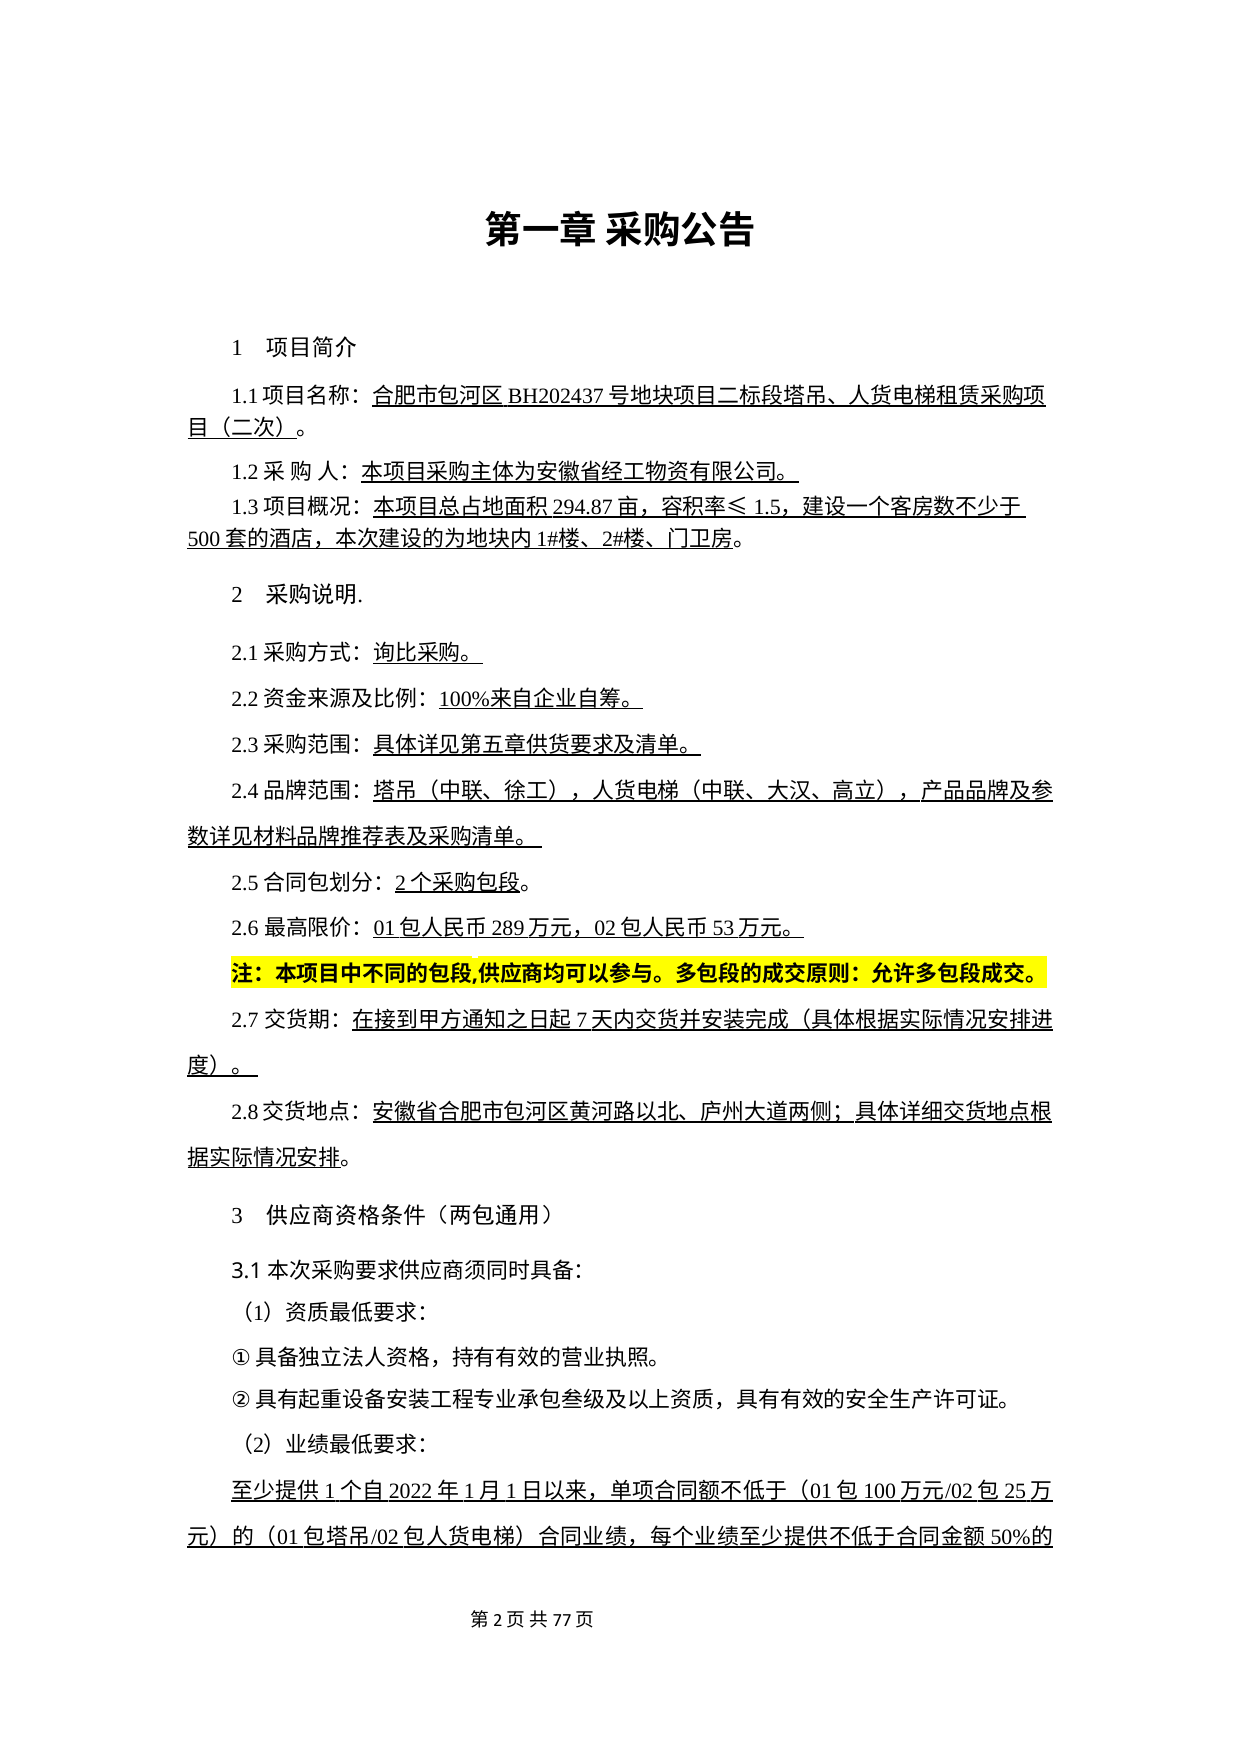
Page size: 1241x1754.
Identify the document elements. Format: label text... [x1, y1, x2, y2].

list ①具备独立法人资格，持有有效的营业执照。 [187, 1328, 1053, 1374]
subtitle 采购说明. [189, 566, 1053, 612]
list （2）业绩最低要求： [187, 1416, 1053, 1462]
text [187, 1462, 1053, 1546]
text 2.5 合同包划分：2个采购包段。 [187, 853, 1053, 899]
text 2.4 品牌范围：塔吊（中联、徐工），人货电梯（中联、大汉、高立），产品品牌及参数详见材料品牌推荐表及采购清单。 [187, 762, 1053, 853]
subtitle 项目简介 [189, 319, 1053, 365]
list ②具有起重设备安装工程专业承包叁级及以上资质，具有有效的安全生产许可证。 [187, 1374, 1053, 1416]
text 1.3 项目概况：本项目总占地面积294.87亩，容积率≤ 1.5，建设一个客房数不少于 500 套的酒店，本次建设的为地块内1#楼、2#楼、门卫房。 [187, 488, 1053, 553]
subtitle 采购公告 [187, 194, 1053, 259]
text 2.7 交货期：在接到甲方通知之日起7天内交货并安装完成（具体根据实际情况安排进度）。 [187, 991, 1053, 1082]
text （1）资质最低要求： [187, 1287, 1053, 1328]
text 2.2 资金来源及比例：100%来自企业自筹。 [187, 670, 1053, 716]
text 1.1项目名称：合肥市包河区BH202437号地块项目二标段塔吊、人货电梯租赁采购项目（二次）。 [187, 377, 1053, 442]
text 注：本项目中不同的包段,供应商均可以参与。多包段的成交原则：允许多包段成交。 [231, 945, 1053, 991]
text 3.1 本次采购要求供应商须同时具备： [187, 1245, 1053, 1287]
text 2.8交货地点：安徽省合肥市包河区黄河路以北、庐州大道两侧；具体详细交货地点根据实际情况安排。 [187, 1082, 1053, 1174]
text 2.6 最高限价：01包人民币289万元，02包人民币53万元。 [187, 899, 1053, 945]
text 2.3 采购范围：具体详见第五章供货要求及清单。 [187, 716, 1053, 762]
text 1.2 采 购 人：本项目采购主体为安徽省经工物资有限公司。 [187, 442, 1053, 488]
subtitle 供应商资格条件（两包通用） [189, 1187, 1053, 1232]
text 2.1 采购方式：询比采购。 [187, 624, 1053, 670]
